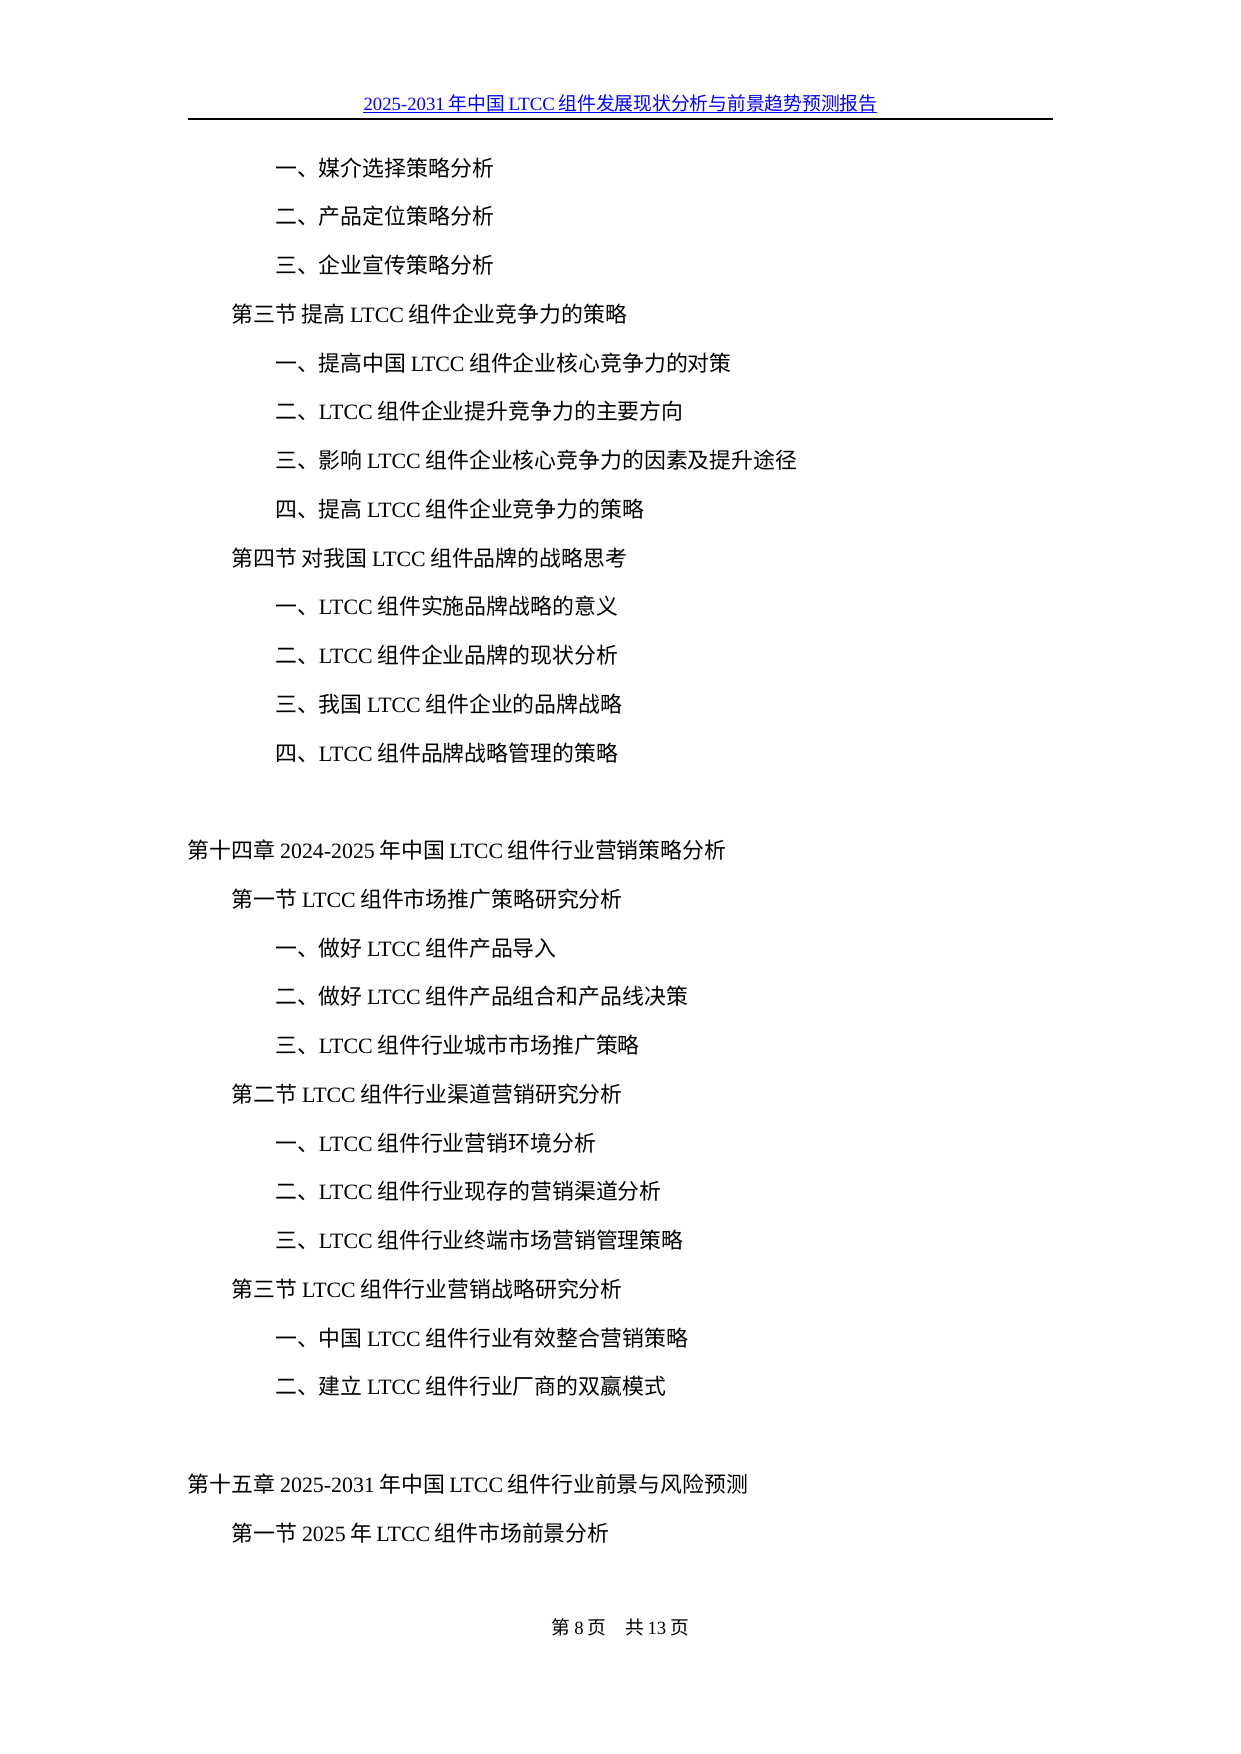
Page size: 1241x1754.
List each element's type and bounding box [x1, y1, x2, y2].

text [187, 150, 1053, 1548]
